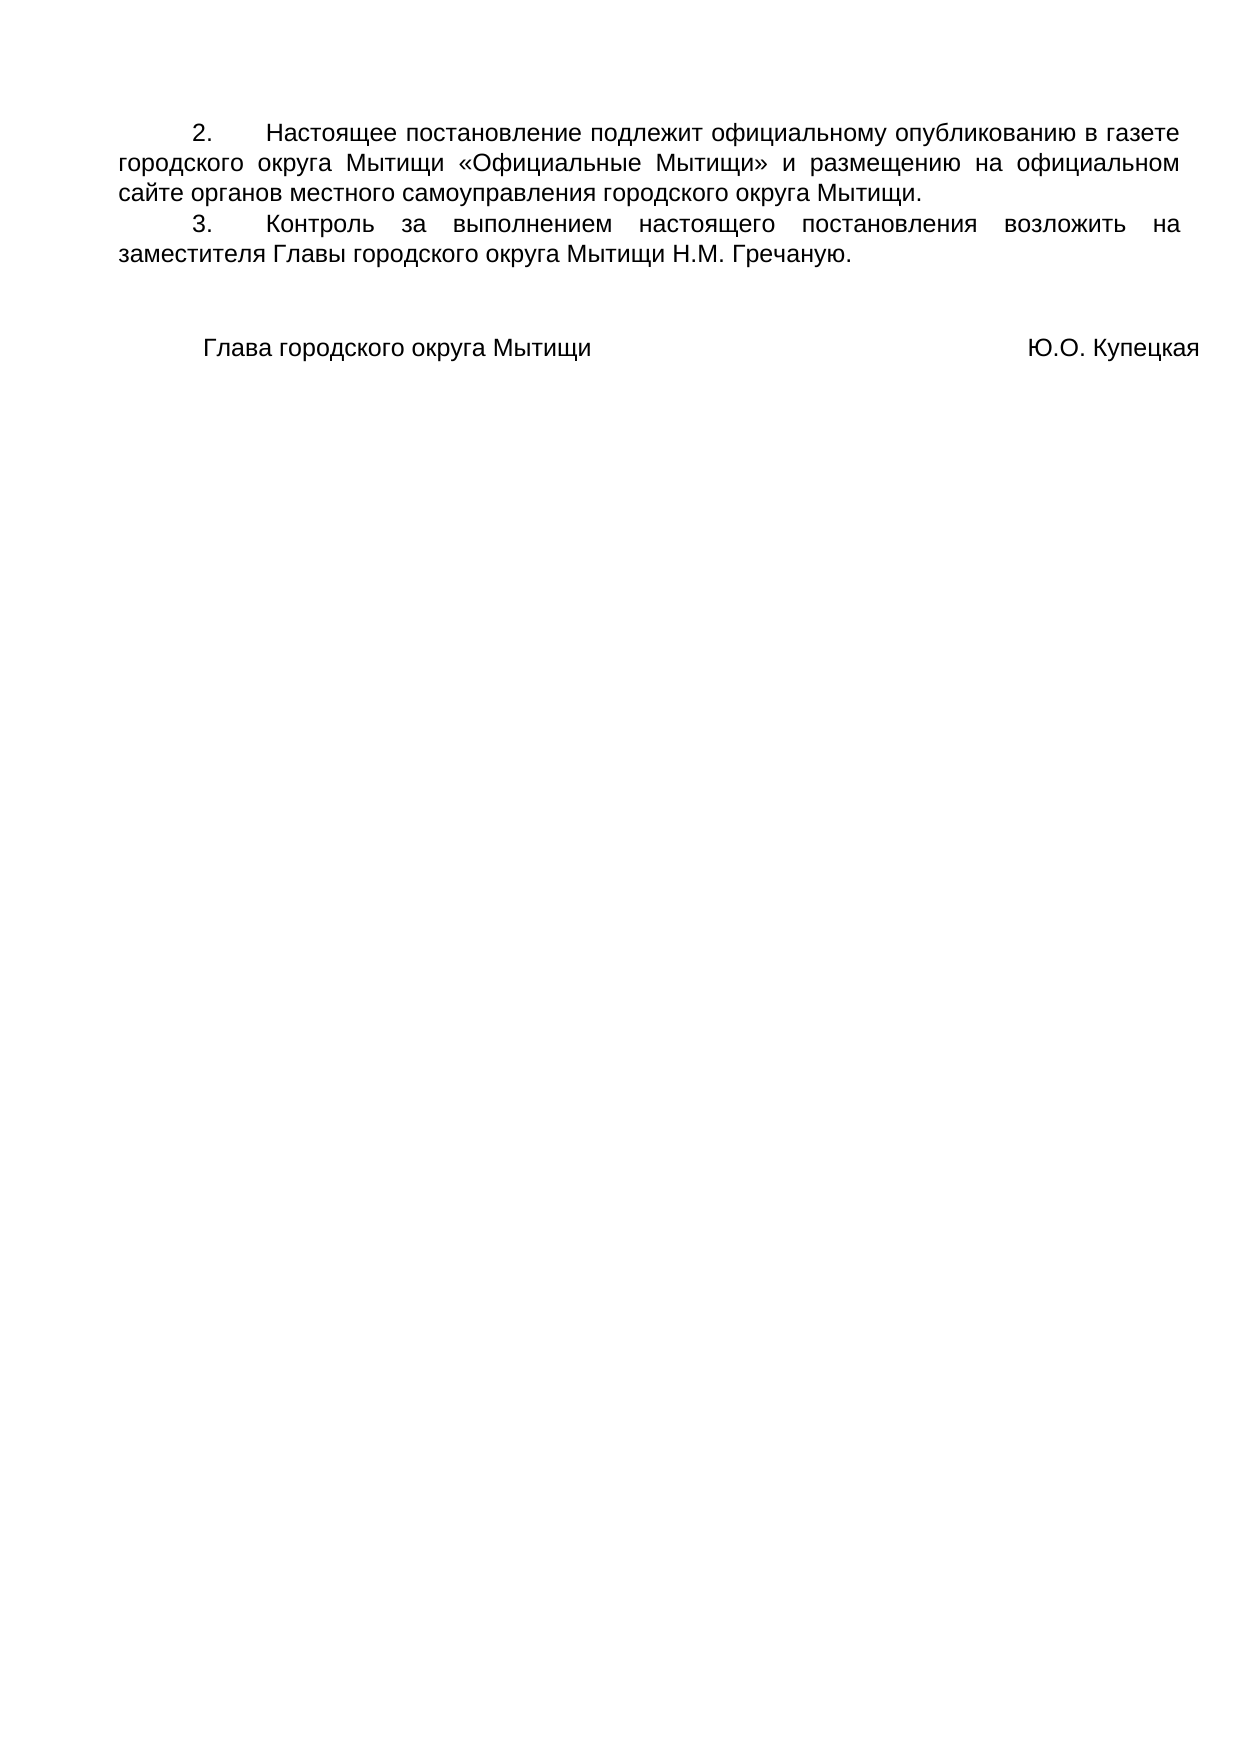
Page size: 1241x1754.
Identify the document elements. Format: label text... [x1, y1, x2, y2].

text Глава городского округа Мытищи Ю.О. Купецкая [118, 333, 1181, 362]
list Настоящее постановление подлежит официальному опубликованию в газете городского округа Мытищи «Официальные Мытищи» и размещению на официальном сайте органов местного самоуправления городского округа Мытищи. [118, 118, 1181, 207]
list Контроль за выполнением настоящего постановления возложить на заместителя Главы городского округа Мытищи Н.М. Гречаную. [118, 209, 1181, 268]
